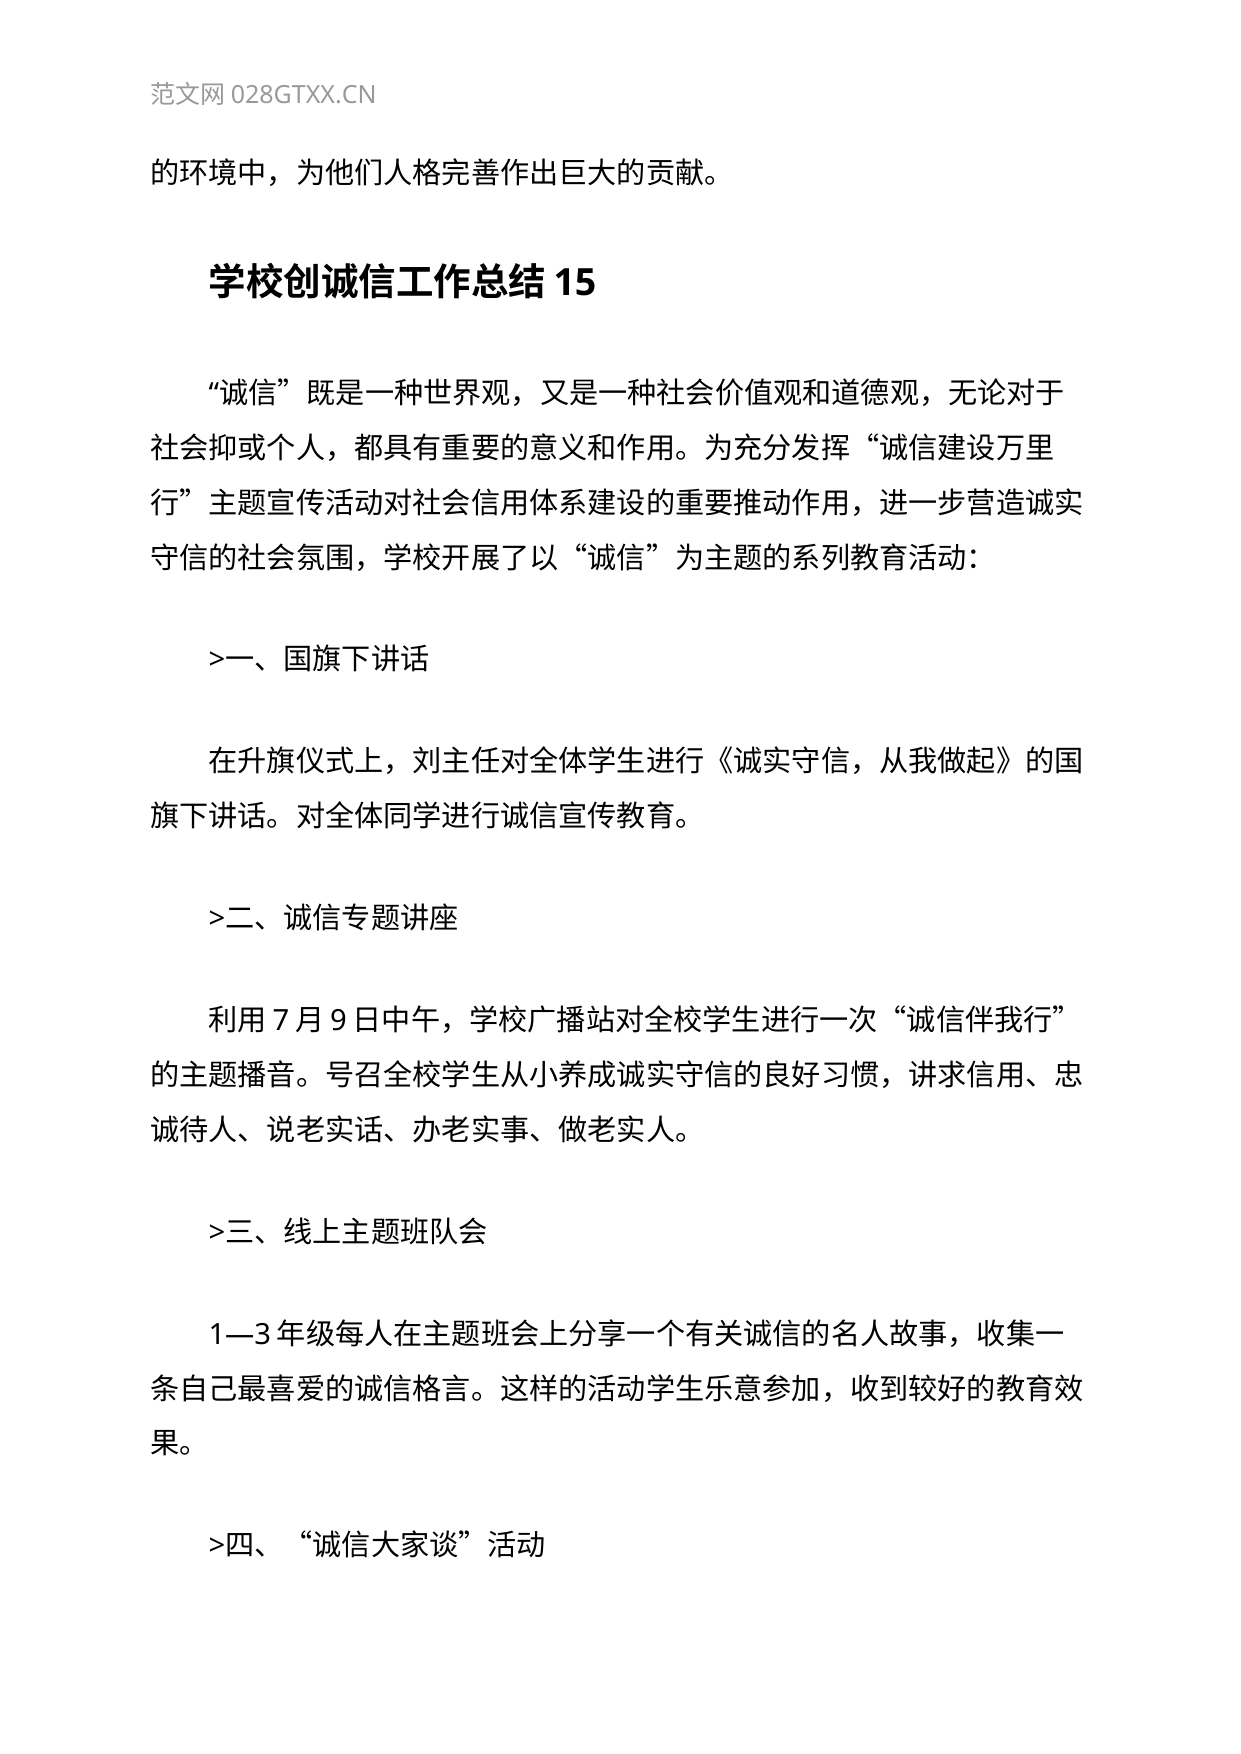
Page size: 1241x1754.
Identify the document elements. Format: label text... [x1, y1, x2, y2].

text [150, 150, 1090, 192]
text >三、线上主题班队会 [150, 1208, 1090, 1251]
text “诚信”既是一种世界观，又是一种社会价值观和道德观，无论对于社会抑或个人，都具有重要的意义和作用。为充分发挥“诚信建设万里行”主题宣传活动对社会信用体系建设的重要推动作用，进一步营造诚实守信的社会氛围，学校开展了以“诚信”为主题的系列教育活动： [150, 369, 1090, 576]
text >四、“诚信大家谈”活动 [150, 1522, 1090, 1564]
text 利用7月9日中午，学校广播站对全校学生进行一次“诚信伴我行”的主题播音。号召全校学生从小养成诚实守信的良好习惯，讲求信用、忠诚待人、说老实话、办老实事、做老实人。 [150, 997, 1090, 1149]
text >二、诚信专题讲座 [150, 894, 1090, 937]
text >一、国旗下讲话 [150, 636, 1090, 678]
text 1—3年级每人在主题班会上分享一个有关诚信的名人故事，收集一条自己最喜爱的诚信格言。这样的活动学生乐意参加，收到较好的教育效果。 [150, 1310, 1090, 1462]
text 学校创诚信工作总结15 [150, 252, 1090, 306]
text 在升旗仪式上，刘主任对全体学生进行《诚实守信，从我做起》的国旗下讲话。对全体同学进行诚信宣传教育。 [150, 738, 1090, 835]
